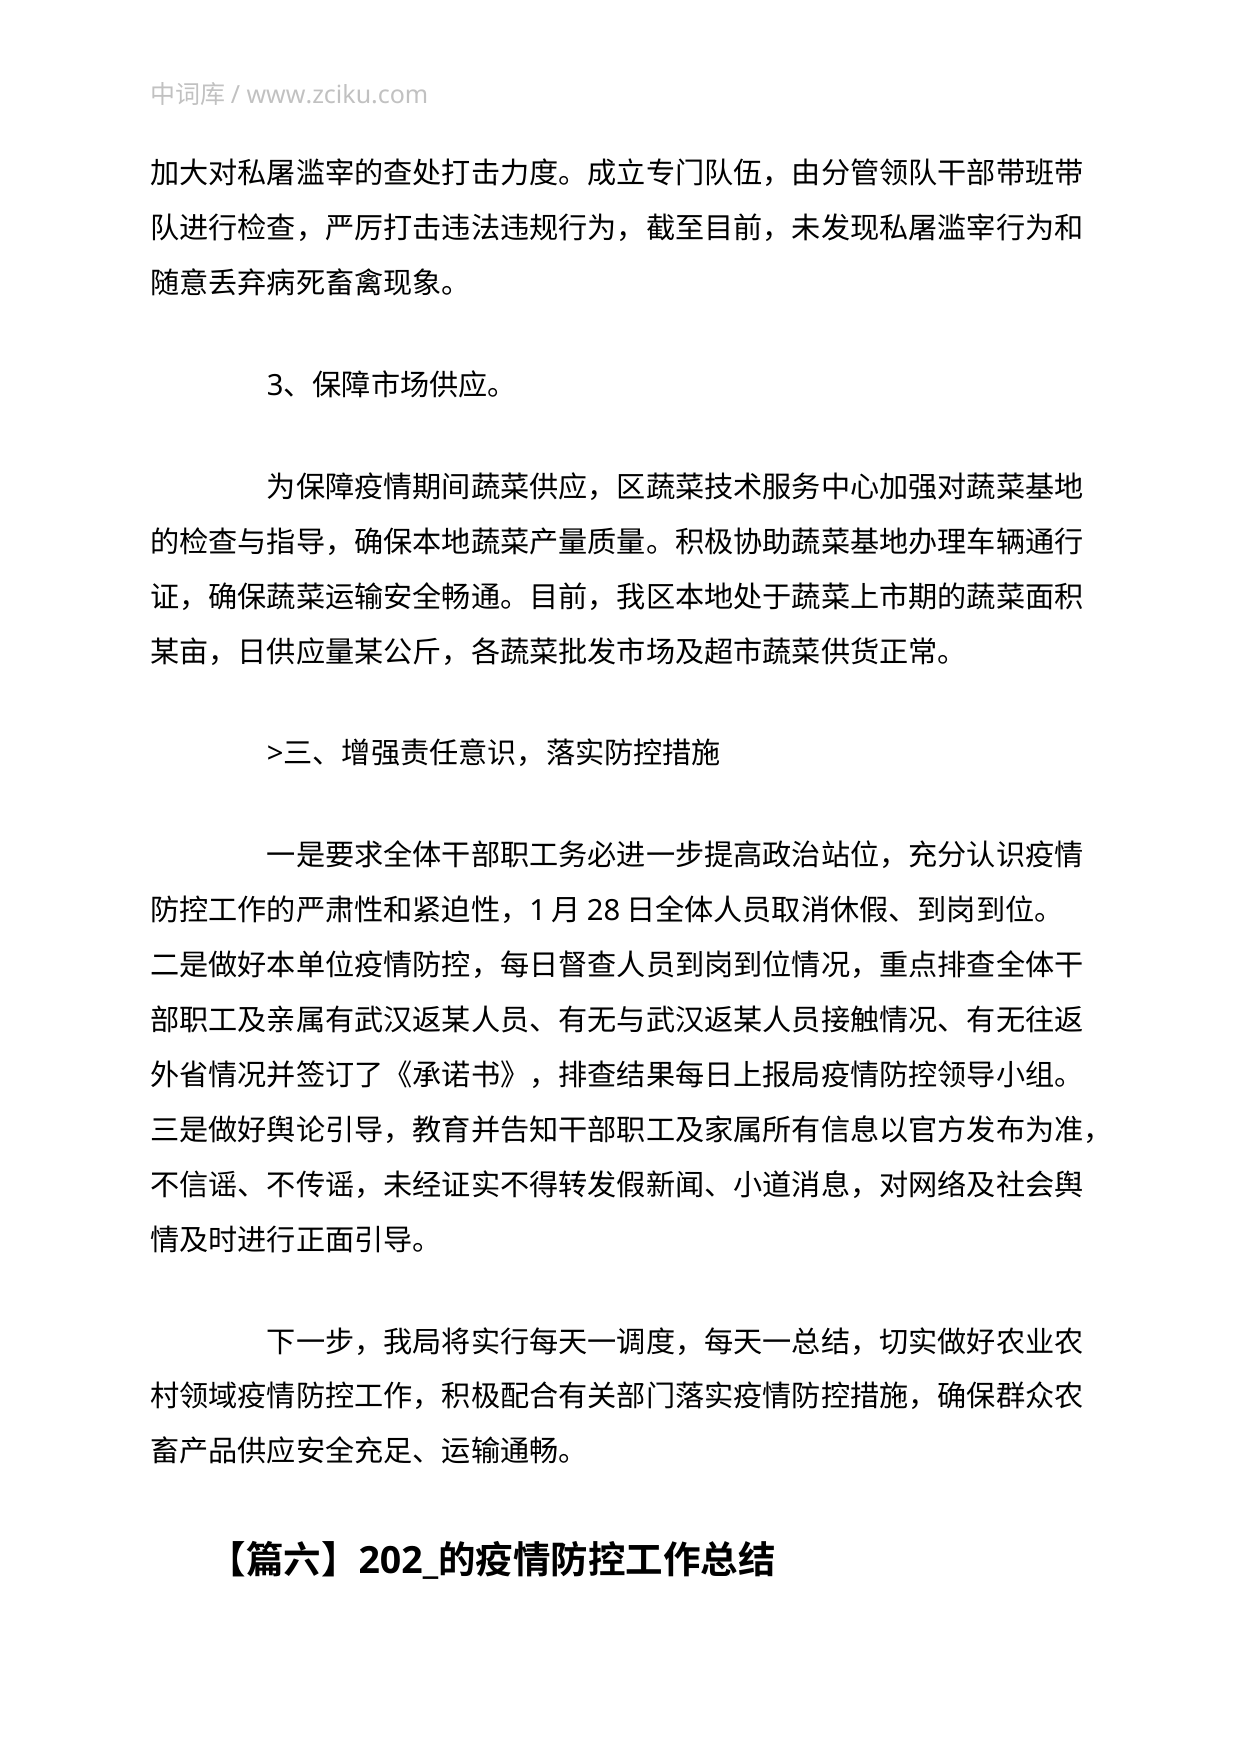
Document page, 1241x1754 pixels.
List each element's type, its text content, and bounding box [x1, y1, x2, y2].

text 下一步，我局将实行每天一调度，每天一总结，切实做好农业农村领域疫情防控工作，积极配合有关部门落实疫情防控措施，确保群众农畜产品供应安全充足、运输通畅。 [150, 1318, 1090, 1470]
text 为保障疫情期间蔬菜供应，区蔬菜技术服务中心加强对蔬菜基地的检查与指导，确保本地蔬菜产量质量。积极协助蔬菜基地办理车辆通行证，确保蔬菜运输安全畅通。目前，我区本地处于蔬菜上市期的蔬菜面积某亩，日供应量某公斤，各蔬菜批发市场及超市蔬菜供货正常。 [150, 463, 1090, 671]
text 【篇六】202_的疫情防控工作总结 [150, 1530, 1090, 1584]
text 3、保障市场供应。 [150, 362, 1090, 404]
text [150, 150, 1090, 302]
text 一是要求全体干部职工务必进一步提高政治站位，充分认识疫情防控工作的严肃性和紧迫性，1月28日全体人员取消休假、到岗到位。二是做好本单位疫情防控，每日督查人员到岗到位情况，重点排查全体干部职工及亲属有武汉返某人员、有无与武汉返某人员接触情况、有无往返外省情况并签订了《承诺书》，排查结果每日上报局疫情防控领导小组。三是做好舆论引导，教育并告知干部职工及家属所有信息以官方发布为准，不信谣、不传谣，未经证实不得转发假新闻、小道消息，对网络及社会舆情及时进行正面引导。 [150, 832, 1090, 1259]
text >三、增强责任意识，落实防控措施 [150, 730, 1090, 772]
